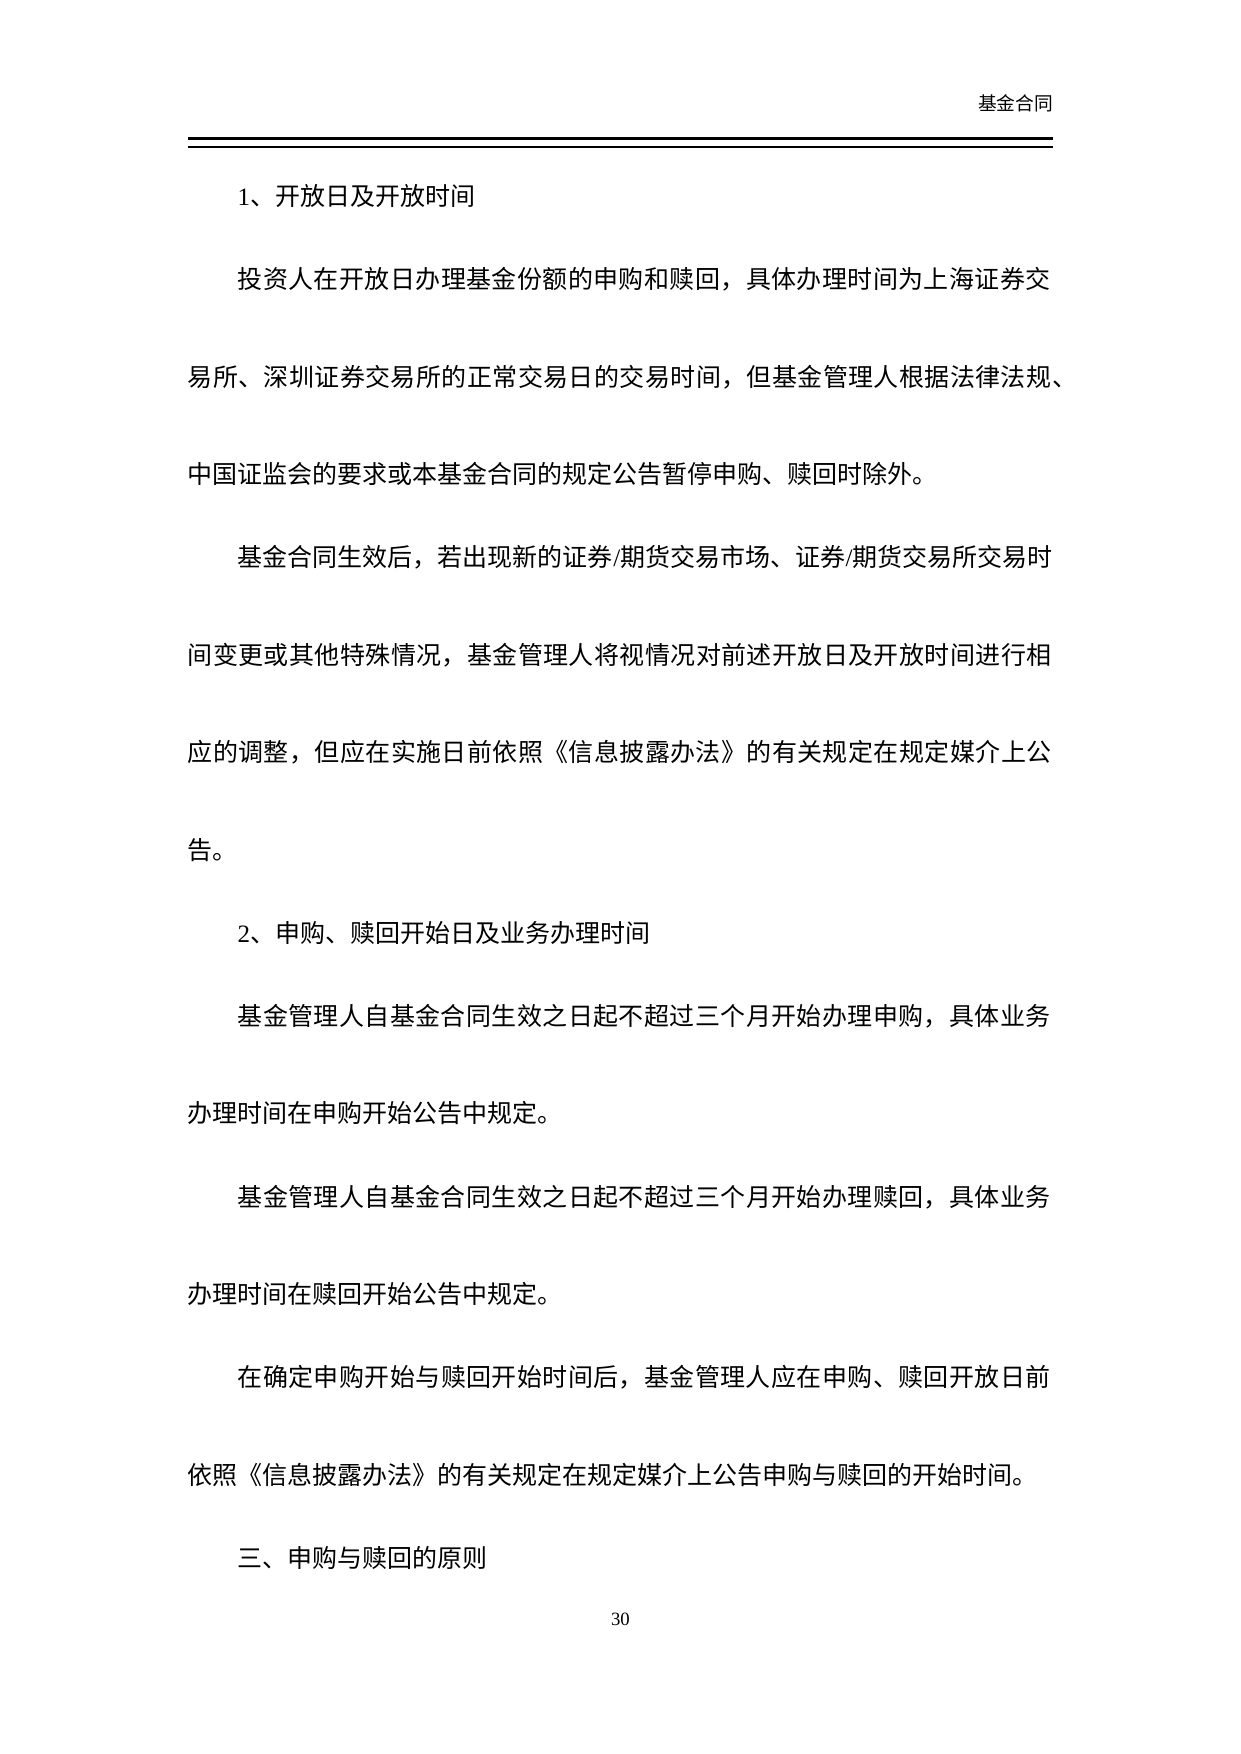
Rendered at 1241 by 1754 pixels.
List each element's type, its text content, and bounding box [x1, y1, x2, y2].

text 三、申购与赎回的原则 [187, 1524, 1053, 1589]
text 投资人在开放日办理基金份额的申购和赎回，具体办理时间为上海证券交易所、深圳证券交易所的正常交易日的交易时间，但基金管理人根据法律法规、中国证监会的要求或本基金合同的规定公告暂停申购、赎回时除外。 [187, 245, 1053, 505]
text 1、开放日及开放时间 [187, 162, 1053, 227]
text 基金管理人自基金合同生效之日起不超过三个月开始办理赎回，具体业务办理时间在赎回开始公告中规定。 [187, 1163, 1053, 1325]
text 2、申购、赎回开始日及业务办理时间 [187, 899, 1053, 964]
text 在确定申购开始与赎回开始时间后，基金管理人应在申购、赎回开放日前依照《信息披露办法》的有关规定在规定媒介上公告申购与赎回的开始时间。 [187, 1343, 1053, 1506]
text 基金合同生效后，若出现新的证券/期货交易市场、证券/期货交易所交易时间变更或其他特殊情况，基金管理人将视情况对前述开放日及开放时间进行相应的调整，但应在实施日前依照《信息披露办法》的有关规定在规定媒介上公告。 [187, 523, 1053, 881]
text 基金管理人自基金合同生效之日起不超过三个月开始办理申购，具体业务办理时间在申购开始公告中规定。 [187, 982, 1053, 1144]
